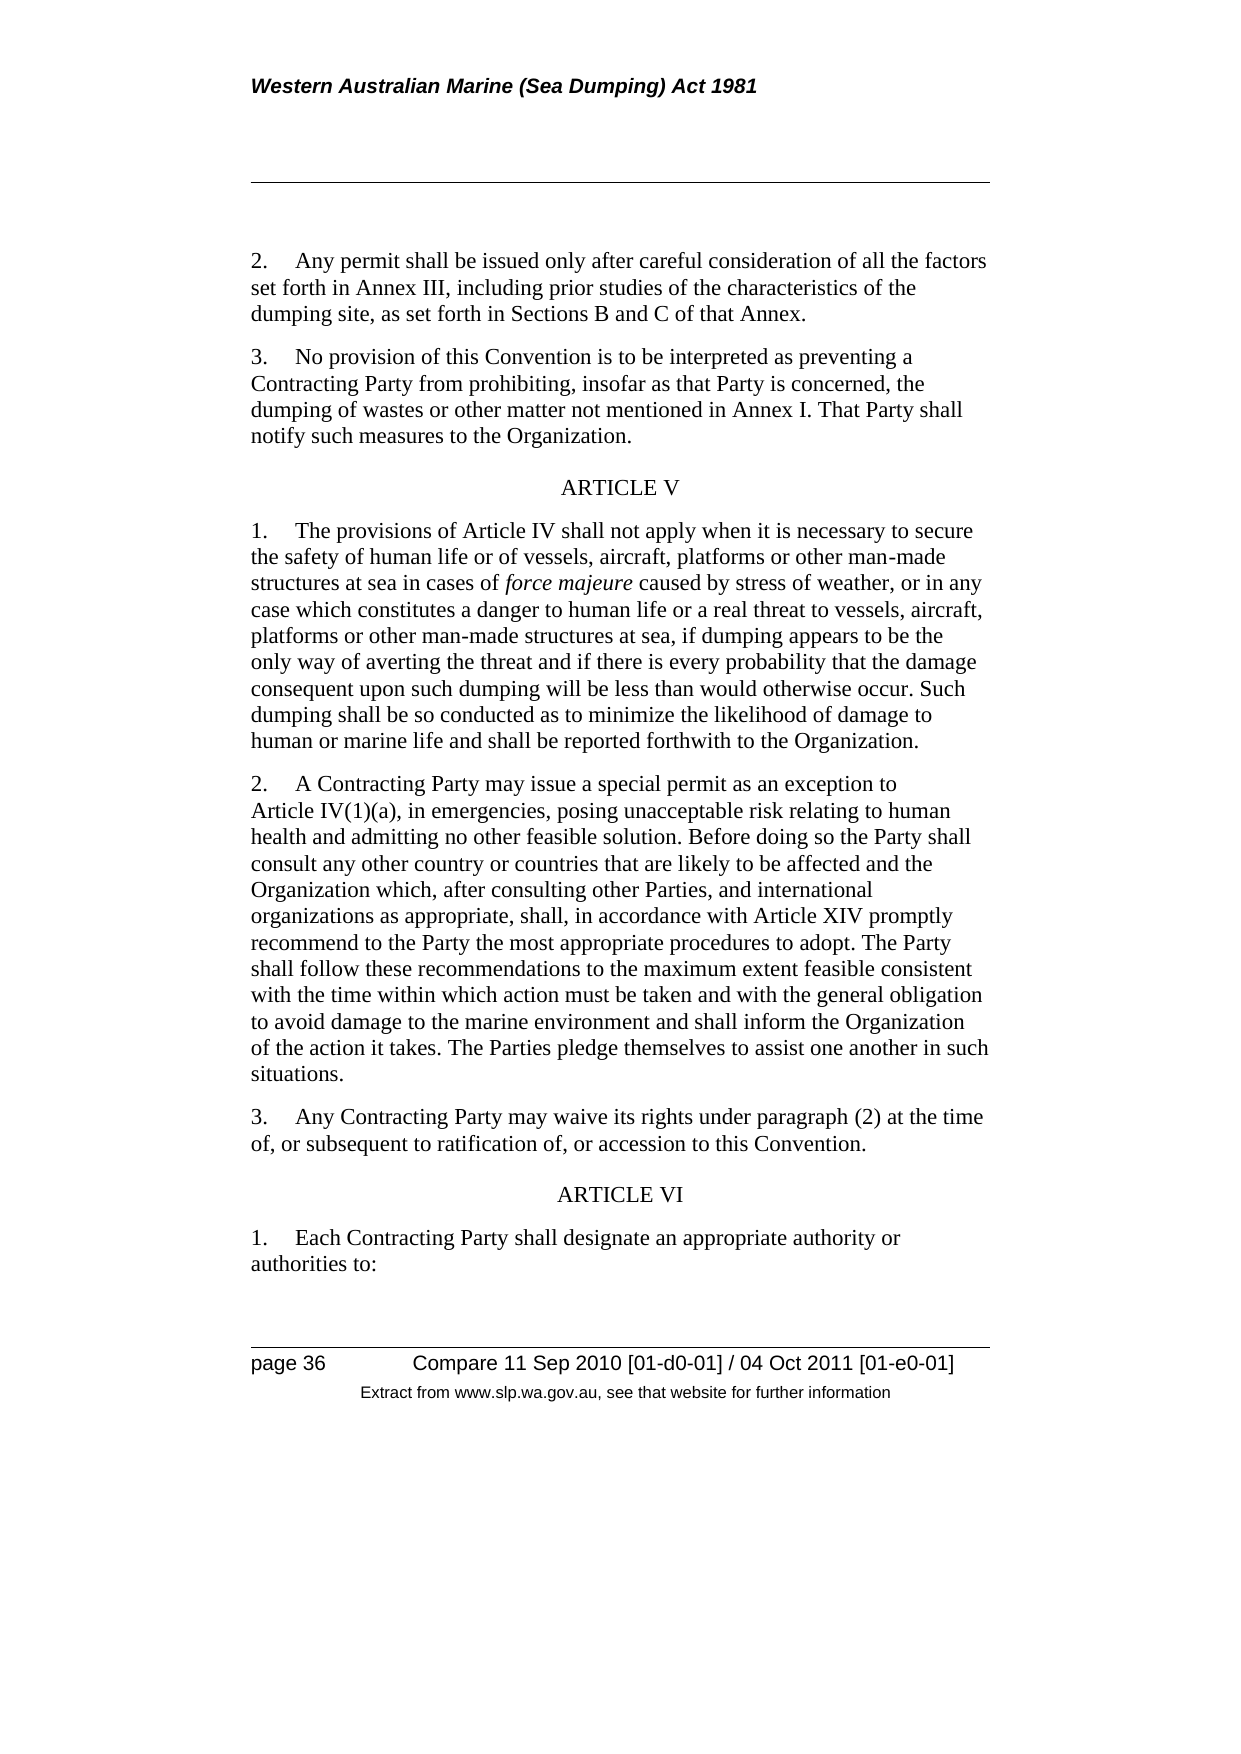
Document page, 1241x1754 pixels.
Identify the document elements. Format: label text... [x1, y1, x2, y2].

text 2. Any permit shall be issued only after careful consideration of all the factors set forth in Annex III, including prior studies of the characteristics of the dumping site, as set forth in Sections B and C of that Annex. [251, 247, 990, 327]
text 1. Each Contracting Party shall designate an appropriate authority or authorities to: [251, 1224, 990, 1277]
text 3. Any Contracting Party may waive its rights under paragraph (2) at the time of, or subsequent to ratification of, or accession to this Convention. [251, 1103, 990, 1156]
subtitle ARTICLE V [251, 474, 990, 500]
text 2. A Contracting Party may issue a special permit as an exception to Article IV(1)(a), in emergencies, posing unacceptable risk relating to human health and admitting no other feasible solution. Before doing so the Party shall consult any other country or countries that are likely to be affected and the Organization which, after consulting other Parties, and international organizations as appropriate, shall, in accordance with Article XIV promptly recommend to the Party the most appropriate procedures to adopt. The Party shall follow these recommendations to the maximum extent feasible consistent with the time within which action must be taken and with the general obligation to avoid damage to the marine environment and shall inform the Organization of the action it takes. The Parties pledge themselves to assist one another in such situations. [251, 771, 990, 1087]
subtitle ARTICLE VI [251, 1181, 990, 1207]
text 3. No provision of this Convention is to be interpreted as preventing a Contracting Party from prohibiting, insofar as that Party is concerned, the dumping of wastes or other matter not mentioned in Annex I. That Party shall notify such measures to the Organization. [251, 343, 990, 449]
text 1. The provisions of Article IV shall not apply when it is necessary to secure the safety of human life or of vessels, aircraft, platforms or other man-made structures at sea in cases of force majeure caused by stress of weather, or in any case which constitutes a danger to human life or a real threat to vessels, aircraft, platforms or other man-made structures at sea, if dumping appears to be the only way of averting the threat and if there is every probability that the damage consequent upon such dumping will be less than would otherwise occur. Such dumping shall be so conducted as to minimize the likelihood of damage to human or marine life and shall be reported forthwith to the Organization. [251, 517, 990, 754]
